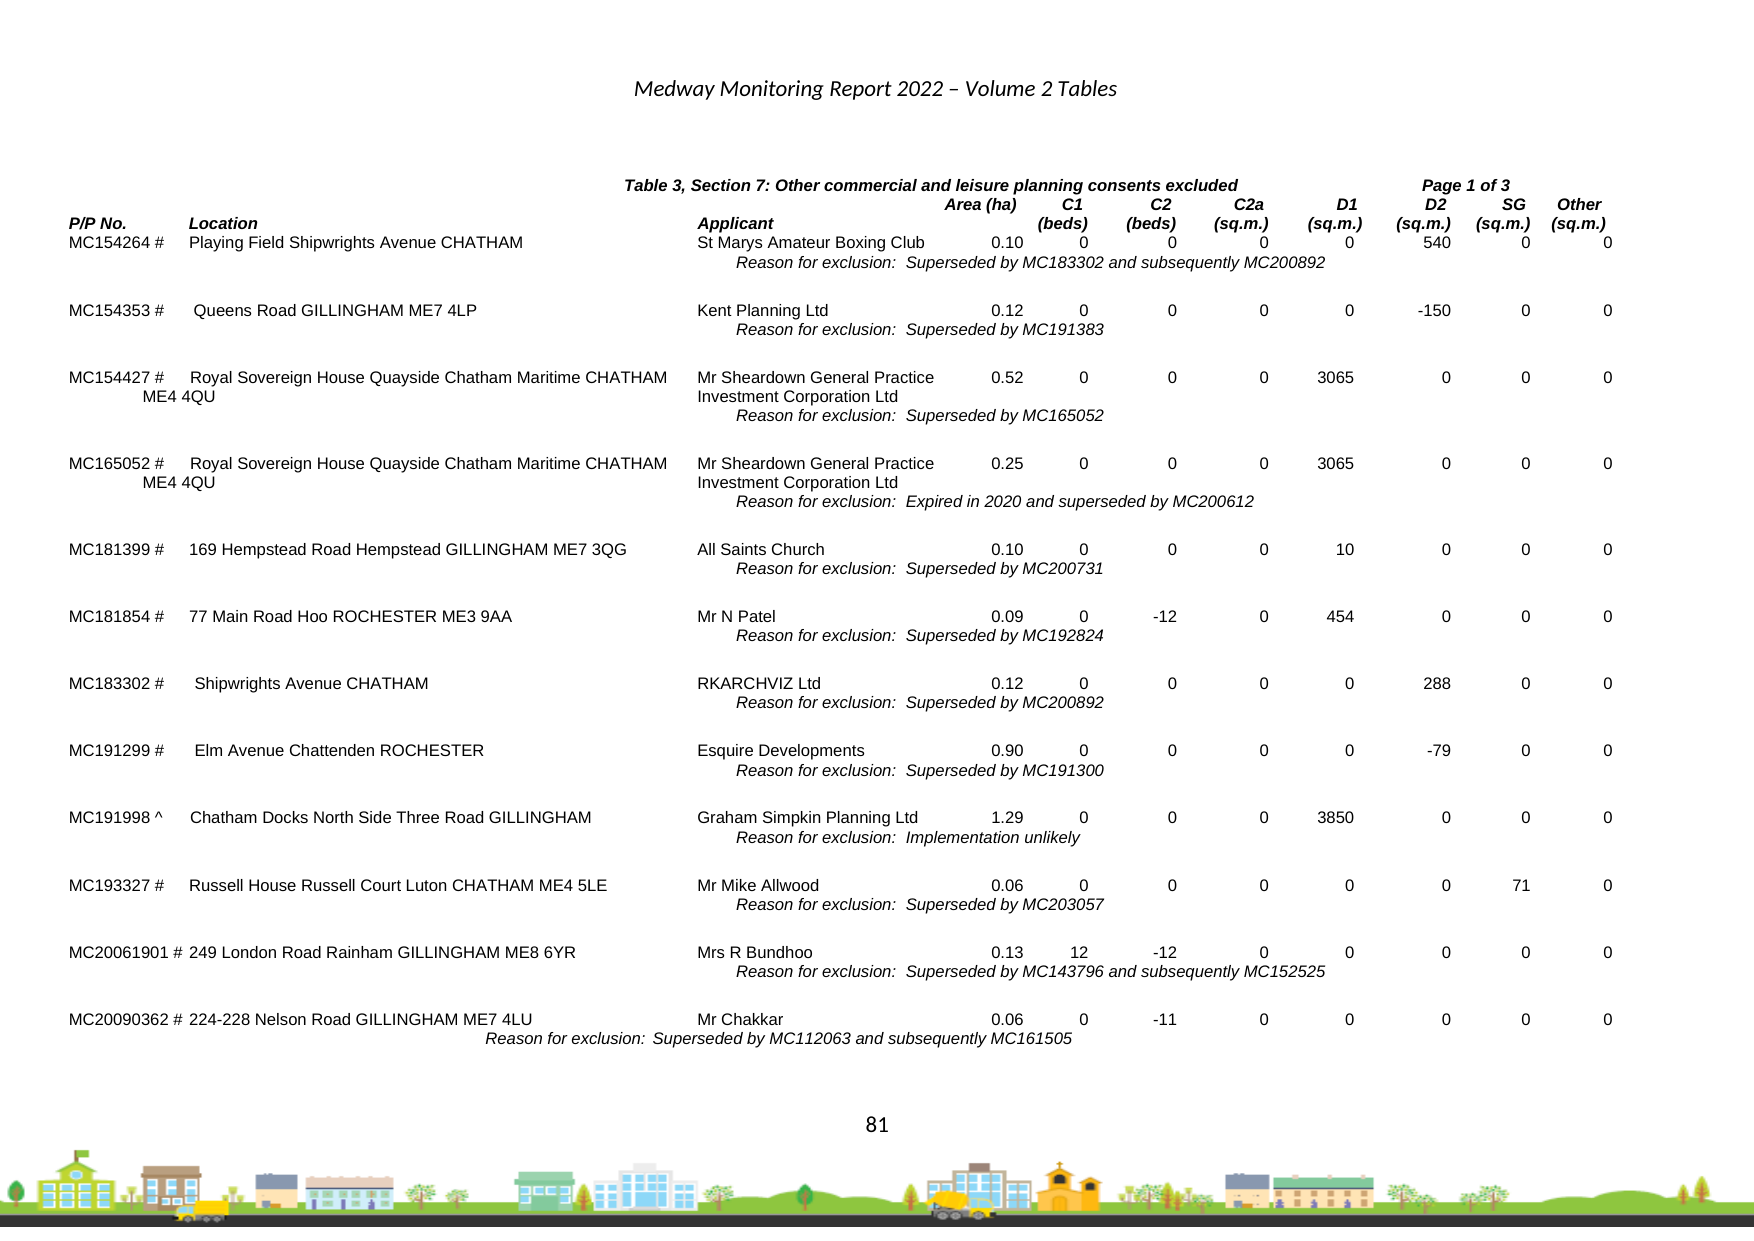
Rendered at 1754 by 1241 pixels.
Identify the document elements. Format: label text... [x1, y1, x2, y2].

text MC20090362 # 224-228 Nelson Road GILLINGHAM ME7 4LU Mr Chakkar 0.06 0 -11 0 0 0 0 0 [59, 1009, 1695, 1029]
text Reason for exclusion: Superseded by MC200892 [59, 693, 1695, 712]
text Reason for exclusion: Superseded by MC165052 [59, 406, 1695, 425]
text ME4 4QU Investment Corporation Ltd [59, 473, 1695, 492]
text MC191998 ^ Chatham Docks North Side Three Road GILLINGHAM Graham Simpkin Planning Ltd 1.29 0 0 0 3850 0 0 0 [59, 808, 1695, 827]
text ME4 4QU Investment Corporation Ltd [59, 387, 1695, 406]
text Reason for exclusion: Implementation unlikely [59, 827, 1695, 847]
text Reason for exclusion: Superseded by MC191383 [59, 319, 1695, 339]
text Table 3, Section 7: Other commercial and leisure planning consents excluded Page 1 of 3 [59, 176, 1695, 195]
text Reason for exclusion: Superseded by MC191300 [59, 760, 1695, 779]
text MC165052 # Royal Sovereign House Quayside Chatham Maritime CHATHAM Mr Sheardown General Practice 0.25 0 0 0 3065 0 0 0 [59, 454, 1695, 473]
text Reason for exclusion: Superseded by MC183302 and subsequently MC200892 [59, 252, 1695, 272]
text Reason for exclusion: Superseded by MC192824 [59, 626, 1695, 645]
text Reason for exclusion: Expired in 2020 and superseded by MC200612 [59, 492, 1695, 511]
text MC183302 # Shipwrights Avenue CHATHAM RKARCHVIZ Ltd 0.12 0 0 0 0 288 0 0 [59, 674, 1695, 693]
text Reason for exclusion: Superseded by MC143796 and subsequently MC152525 [59, 962, 1695, 981]
text MC154427 # Royal Sovereign House Quayside Chatham Maritime CHATHAM Mr Sheardown General Practice 0.52 0 0 0 3065 0 0 0 [59, 367, 1695, 387]
text MC181399 # 169 Hempstead Road Hempstead GILLINGHAM ME7 3QG All Saints Church 0.10 0 0 0 10 0 0 0 [59, 540, 1695, 559]
text MC20061901 # 249 London Road Rainham GILLINGHAM ME8 6YR Mrs R Bundhoo 0.13 12 -12 0 0 0 0 0 [59, 942, 1695, 962]
text Reason for exclusion: Superseded by MC203057 [59, 894, 1695, 914]
text Reason for exclusion: Superseded by MC112063 and subsequently MC161505 [59, 1029, 1695, 1048]
text P/P No. Location Applicant (beds) (beds) (sq.m.) (sq.m.) (sq.m.) (sq.m.) (sq.m.) [59, 214, 1695, 233]
picture [0, 1146, 1754, 1227]
text MC181854 # 77 Main Road Hoo ROCHESTER ME3 9AA Mr N Patel 0.09 0 -12 0 454 0 0 0 [59, 607, 1695, 626]
text MC193327 # Russell House Russell Court Luton CHATHAM ME4 5LE Mr Mike Allwood 0.06 0 0 0 0 0 71 0 [59, 875, 1695, 894]
text MC154264 # Playing Field Shipwrights Avenue CHATHAM St Marys Amateur Boxing Club 0.10 0 0 0 0 540 0 0 [59, 233, 1695, 252]
text MC154353 # Queens Road GILLINGHAM ME7 4LP Kent Planning Ltd 0.12 0 0 0 0 -150 0 0 [59, 300, 1695, 319]
text Reason for exclusion: Superseded by MC200731 [59, 559, 1695, 578]
text MC191299 # Elm Avenue Chattenden ROCHESTER Esquire Developments 0.90 0 0 0 0 -79 0 0 [59, 741, 1695, 760]
text Area (ha) C1 C2 C2a D1 D2 SG Other [59, 195, 1695, 214]
